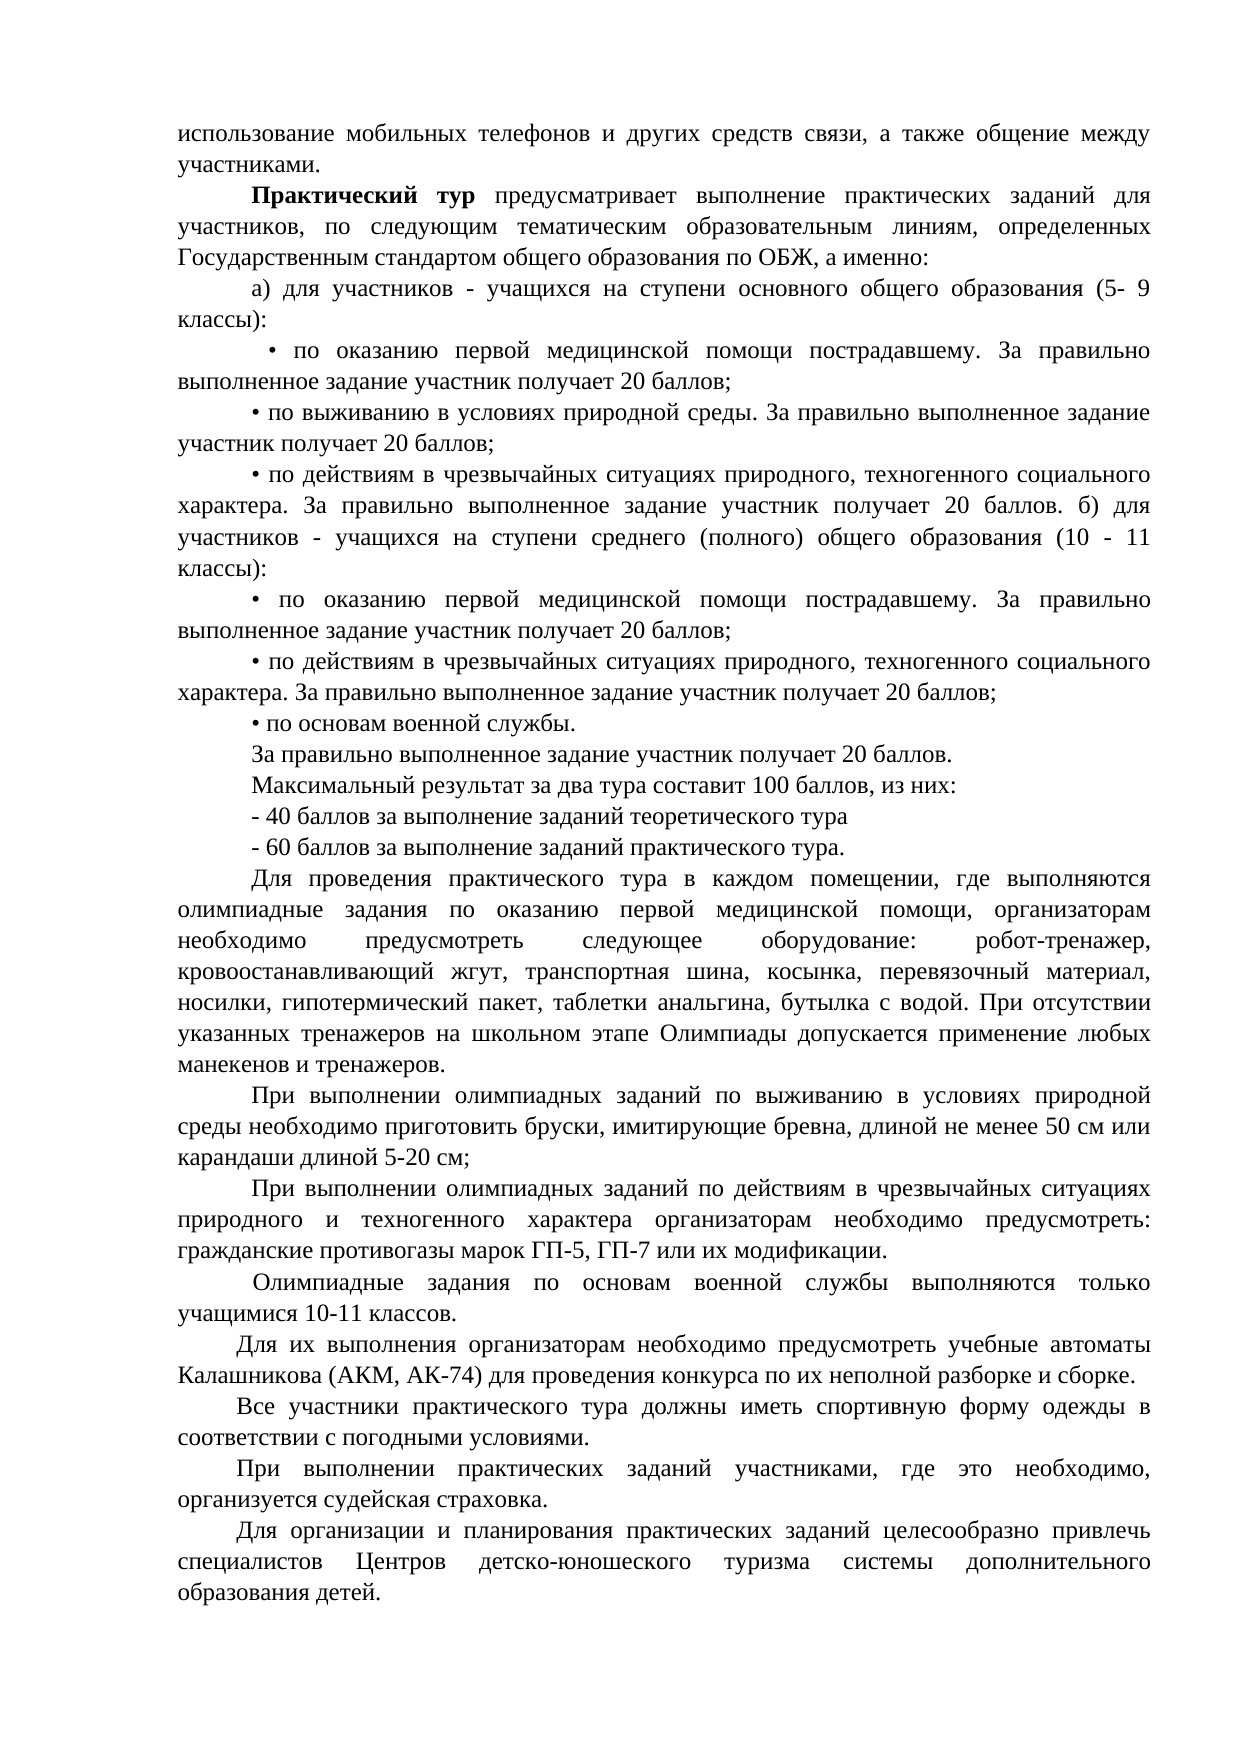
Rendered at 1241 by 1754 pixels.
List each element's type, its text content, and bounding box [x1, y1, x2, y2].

text Олимпиадные задания по основам военной службы выполняются только учащимися 10-11 классов. [177, 1267, 1152, 1326]
text Для организации и планирования практических заданий целесообразно привлечь специалистов Центров детско-юношеского туризма системы дополнительного образования детей. [177, 1515, 1152, 1606]
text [177, 118, 1152, 178]
text • по выживанию в условиях природной среды. За правильно выполненное задание участник получает 20 баллов; [177, 397, 1152, 457]
text Практический тур предусматривает выполнение практических заданий для участников, по следующим тематическим образовательным линиям, определенных Государственным стандартом общего образования по ОБЖ, а именно: [177, 180, 1152, 271]
text • по действиям в чрезвычайных ситуациях природного, техногенного социального характера. За правильно выполненное задание участник получает 20 баллов; [177, 646, 1152, 706]
text Все участники практического тура должны иметь спортивную форму одежды в соответствии с погодными условиями. [177, 1391, 1152, 1451]
text За правильно выполненное задание участник получает 20 баллов. [177, 739, 1152, 768]
text - 40 баллов за выполнение заданий теоретического тура [177, 801, 1152, 830]
text Для проведения практического тура в каждом помещении, где выполняются олимпиадные задания по оказанию первой медицинской помощи, организаторам необходимо предусмотреть следующее оборудование: робот-тренажер, кровоостанавливающий жгут, транспортная шина, косынка, перевязочный материал, носилки, гипотермический пакет, таблетки анальгина, бутылка с водой. При отсутствии указанных тренажеров на школьном этапе Олимпиады допускается применение любых манекенов и тренажеров. [177, 863, 1152, 1078]
text При выполнении олимпиадных заданий по выживанию в условиях природной среды необходимо приготовить бруски, имитирующие бревна, длиной не менее 50 см или карандаши длиной 5-20 см; [177, 1080, 1152, 1171]
text - 60 баллов за выполнение заданий практического тура. [177, 832, 1152, 861]
text • по оказанию первой медицинской помощи пострадавшему. За правильно выполненное задание участник получает 20 баллов; [177, 335, 1152, 395]
text а) для участников - учащихся на ступени основного общего образования (5- 9 классы): [177, 273, 1152, 333]
text • по оказанию первой медицинской помощи пострадавшему. За правильно выполненное задание участник получает 20 баллов; [177, 584, 1152, 643]
text • по основам военной службы. [177, 708, 1152, 737]
text Для их выполнения организаторам необходимо предусмотреть учебные автоматы Калашникова (АКМ, АК-74) для проведения конкурса по их неполной разборке и сборке. [177, 1329, 1152, 1388]
text • по действиям в чрезвычайных ситуациях природного, техногенного социального характера. За правильно выполненное задание участник получает 20 баллов. б) для участников - учащихся на ступени среднего (полного) общего образования (10 - 11 классы): [177, 459, 1152, 581]
text При выполнении практических заданий участниками, где это необходимо, организуется судейская страховка. [177, 1453, 1152, 1513]
text При выполнении олимпиадных заданий по действиям в чрезвычайных ситуациях природного и техногенного характера организаторам необходимо предусмотреть: гражданские противогазы марок ГП-5, ГП-7 или их модификации. [177, 1173, 1152, 1264]
text Максимальный результат за два тура составит 100 баллов, из них: [177, 770, 1152, 799]
